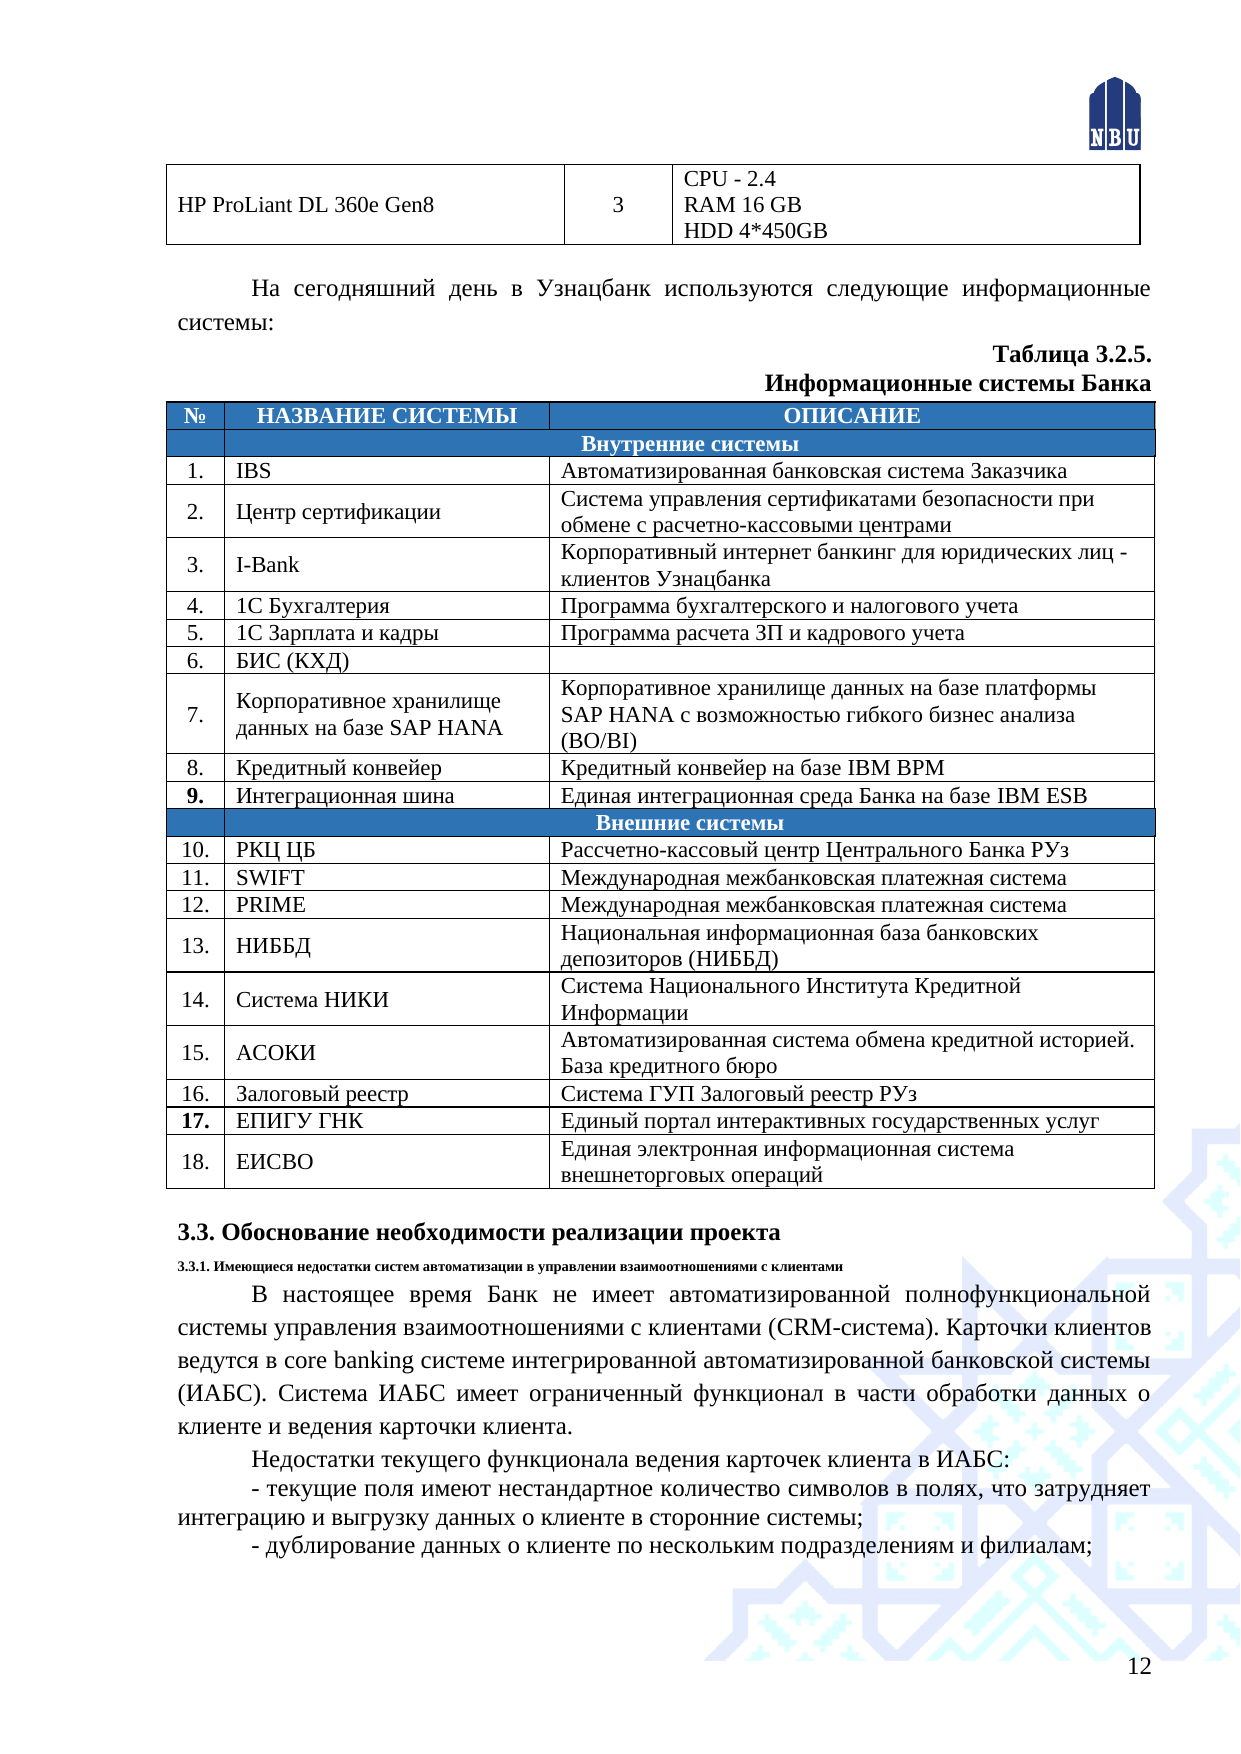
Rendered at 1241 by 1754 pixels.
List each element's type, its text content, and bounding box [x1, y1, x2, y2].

table_cell CPU - 2.4 RAM 16 GB HDD 4*450GB [673, 165, 1139, 244]
table_cell Автоматизированная система обмена кредитной историей. База кредитного бюро [550, 1026, 1154, 1079]
table_cell Автоматизированная банковская система Заказчика [550, 457, 1154, 483]
table_cell 16. [167, 1080, 224, 1106]
table_cell Система Национального Института Кредитной Информации [550, 973, 1154, 1025]
text Недостатки текущего функционала ведения карточек клиента в ИАБС: [177, 1444, 1152, 1473]
table_cell I-Bank [225, 538, 549, 591]
table_header № [167, 403, 224, 429]
table_cell АСОКИ [225, 1026, 549, 1079]
table_cell Корпоративное хранилище данных на базе платформы SAP HANA с возможностью гибкого бизнес анализа (BO/BI) [550, 674, 1154, 753]
table_cell 12. [167, 891, 224, 918]
table_cell 9. [167, 782, 224, 808]
table_cell Внешние системы [225, 809, 1155, 836]
table_cell IBS [225, 457, 549, 483]
table_cell 2. [167, 485, 224, 537]
table_cell Кредитный конвейер [225, 754, 549, 781]
table_cell Международная межбанковская платежная система [550, 891, 1154, 918]
table_cell Международная межбанковская платежная система [550, 864, 1154, 890]
table_cell 10. [167, 837, 224, 863]
table_cell 18. [167, 1135, 224, 1187]
table_cell [550, 647, 1154, 673]
table_cell Система ГУП Залоговый реестр РУз [550, 1080, 1154, 1106]
table_cell Рассчетно-кассовый центр Центрального Банка РУз [550, 837, 1154, 863]
table_cell 5. [167, 620, 224, 646]
list 3.3.1. Имеющиеся недостатки систем автоматизации в управлении взаимоотношениями с клиентами [177, 1246, 1152, 1275]
table_cell Внутренние системы [225, 430, 1155, 456]
table_cell Кредитный конвейер на базе IBM BPM [550, 754, 1154, 781]
text - текущие поля имеют нестандартное количество символов в полях, что затрудняет интеграцию и выгрузку данных о клиенте в сторонние системы; [177, 1473, 1152, 1530]
table_cell 14. [167, 973, 224, 1025]
table_cell 11. [167, 864, 224, 890]
table_cell НИББД [225, 919, 549, 971]
table_cell 13. [167, 919, 224, 971]
table_cell 7. [167, 674, 224, 753]
table_cell 17. [167, 1108, 224, 1134]
table_header НАЗВАНИЕ СИСТЕМЫ [225, 403, 549, 429]
text На сегодняшний день в Узнацбанк используются следующие информационные системы: [177, 273, 1152, 335]
table_cell Единая электронная информационная система внешнеторговых операций [550, 1135, 1154, 1187]
table_cell Центр сертификации [225, 485, 549, 537]
picture [1078, 76, 1152, 151]
table_cell HP ProLiant DL 360e Gen8 [167, 165, 564, 244]
table_cell 3 [565, 165, 672, 244]
table_cell ЕПИГУ ГНК [225, 1108, 549, 1134]
table_cell Национальная информационная база банковских депозиторов (НИББД) [550, 919, 1154, 971]
table_cell Залоговый реестр [225, 1080, 549, 1106]
table_cell ЕИСВО [225, 1135, 549, 1187]
table_header ОПИСАНИЕ [550, 403, 1154, 429]
table_cell 1С Зарплата и кадры [225, 620, 549, 646]
table_cell SWIFT [225, 864, 549, 890]
table_cell Интеграционная шина [225, 782, 549, 808]
table_cell 8. [167, 754, 224, 781]
table_cell 3. [167, 538, 224, 591]
text Таблица 3.2.5. [177, 339, 1152, 368]
table_cell 1С Бухгалтерия [225, 592, 549, 618]
table_cell Корпоративный интернет банкинг для юридических лиц - клиентов Узнацбанка [550, 538, 1154, 591]
table_cell 6. [167, 647, 224, 673]
table_cell Программа расчета ЗП и кадрового учета [550, 620, 1154, 646]
table_cell Единый портал интерактивных государственных услуг [550, 1108, 1154, 1134]
text В настоящее время Банк не имеет автоматизированной полнофункциональной системы управления взаимоотношениями с клиентами (CRM-система). Карточки клиентов ведутся в core banking системе интегрированной автоматизированной банковской системы (ИАБС). Система ИАБС имеет ограниченный функционал в части обработки данных о клиенте и ведения карточки клиента. [177, 1279, 1152, 1440]
text 3.3. Обоснование необходимости реализации проекта [177, 1217, 1152, 1246]
table_cell БИС (КХД) [225, 647, 549, 673]
table_cell Корпоративное хранилище данных на базе SAP HANA [225, 674, 549, 753]
text Информационные системы Банка [177, 368, 1152, 397]
table_cell Программа бухгалтерского и налогового учета [550, 592, 1154, 618]
table_cell Единая интеграционная среда Банка на базе IBM ESB [550, 782, 1154, 808]
text - дублирование данных о клиенте по нескольким подразделениям и филиалам; [177, 1530, 1152, 1559]
table_cell Система управления сертификатами безопасности при обмене с расчетно-кассовыми центрами [550, 485, 1154, 537]
table_cell [167, 430, 224, 456]
table_cell [167, 809, 224, 836]
table_cell РКЦ ЦБ [225, 837, 549, 863]
table_cell PRIME [225, 891, 549, 918]
table_cell 15. [167, 1026, 224, 1079]
table_cell Система НИКИ [225, 973, 549, 1025]
table_cell 1. [167, 457, 224, 483]
table_cell 4. [167, 592, 224, 618]
